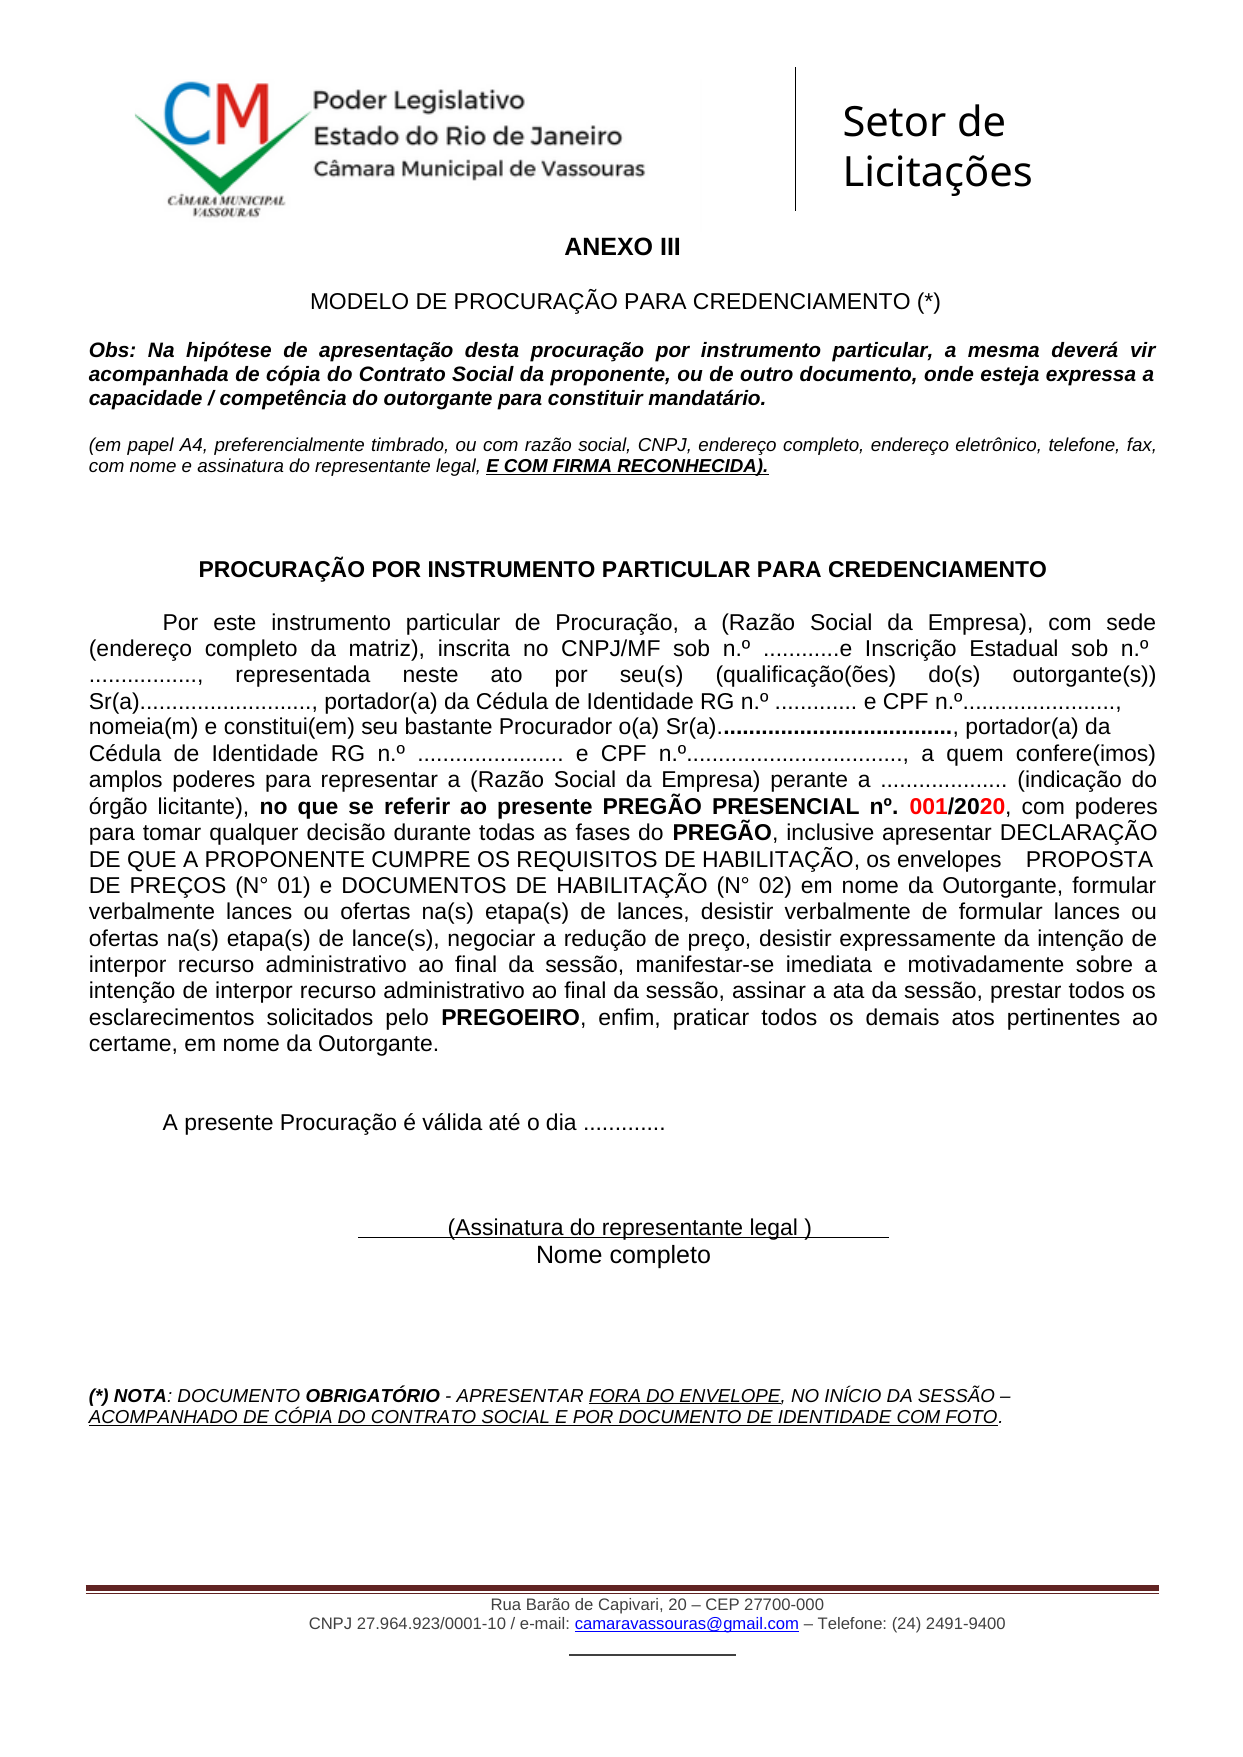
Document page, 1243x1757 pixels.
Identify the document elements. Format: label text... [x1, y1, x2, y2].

text (Assinatura do representante legal ) [71, 1214, 1176, 1241]
text MODELO DE PROCURAÇÃO PARA CREDENCIAMENTO (*) [310, 288, 1169, 314]
text (*) NOTA: DOCUMENTO OBRIGATÓRIO - APRESENTAR FORA DO ENVELOPE, NO INÍCIO DA SESSÃO – ACOMPANHADO DE CÓPIA DO CONTRATO SOCIAL E POR DOCUMENTO DE IDENTIDADE COM FOTO. [89, 1384, 1033, 1428]
text Por este instrumento particular de Procuração, a (Razão Social da Empresa), com sede (endereço completo da matriz), inscrita no CNPJ/MF sob n.º ............e Inscrição Estadual sob n.º [89, 608, 1157, 661]
text DE PREÇOS (N° 01) e DOCUMENTOS DE HABILITAÇÃO (N° 02) em nome da Outorgante, formular verbalmente lances ou ofertas na(s) etapa(s) de lances, desistir verbalmente de formular lances ou ofertas na(s) etapa(s) de lance(s), negociar a redução de preço, desistir expressamente da intenção de interpor recurso administrativo ao final da sessão, manifestar-se imediata e motivadamente sobre a intenção de interpor recurso administrativo ao final da sessão, assinar a ata da sessão, prestar todos os esclarecimentos solicitados pelo PREGOEIRO, enfim, praticar todos os demais atos pertinentes ao certame, em nome da Outorgante. [89, 872, 1158, 1056]
text Nome completo [453, 1241, 793, 1269]
picture [134, 79, 703, 232]
text ................., representada neste ato por seu(s) (qualificação(ões) do(s) outorgante(s)) Sr(a)..........................., portador(a) da Cédula de Identidade RG n.º ............. e CPF n.º........................, [89, 661, 1157, 714]
text (em papel A4, preferencialmente timbrado, ou com razão social, CNPJ, endereço completo, endereço eletrônico, telefone, fax, com nome e assinatura do representante legal, E COM FIRMA RECONHECIDA). [89, 434, 1158, 477]
text Obs: Na hipótese de apresentação desta procuração por instrumento particular, a mesma deverá vir acompanhada de cópia do Contrato Social da proponente, ou de outro documento, onde esteja expressa a capacidade / competência do outorgante para constituir mandatário. [89, 338, 1156, 410]
subtitle PROCURAÇÃO POR INSTRUMENTO PARTICULAR PARA CREDENCIAMENTO [71, 556, 1175, 582]
text nomeia(m) e constitui(em) seu bastante Procurador o(a) Sr(a)....................................., portador(a) da [89, 714, 1176, 740]
text Cédula de Identidade RG n.º ....................... e CPF n.º.................................., a quem confere(imos) amplos poderes para representar a (Razão Social da Empresa) perante a .................... (indicação do órgão licitante), no que se referir ao presente PREGÃO PRESENCIAL nº. 001/2020, com poderes para tomar qualquer decisão durante todas as fases do PREGÃO, inclusive apresentar DECLARAÇÃO DE QUE A PROPONENTE CUMPRE OS REQUISITOS DE HABILITAÇÃO, os envelopes PROPOSTA [89, 740, 1158, 872]
text A presente Procuração é válida até o dia ............. [162, 1109, 856, 1135]
